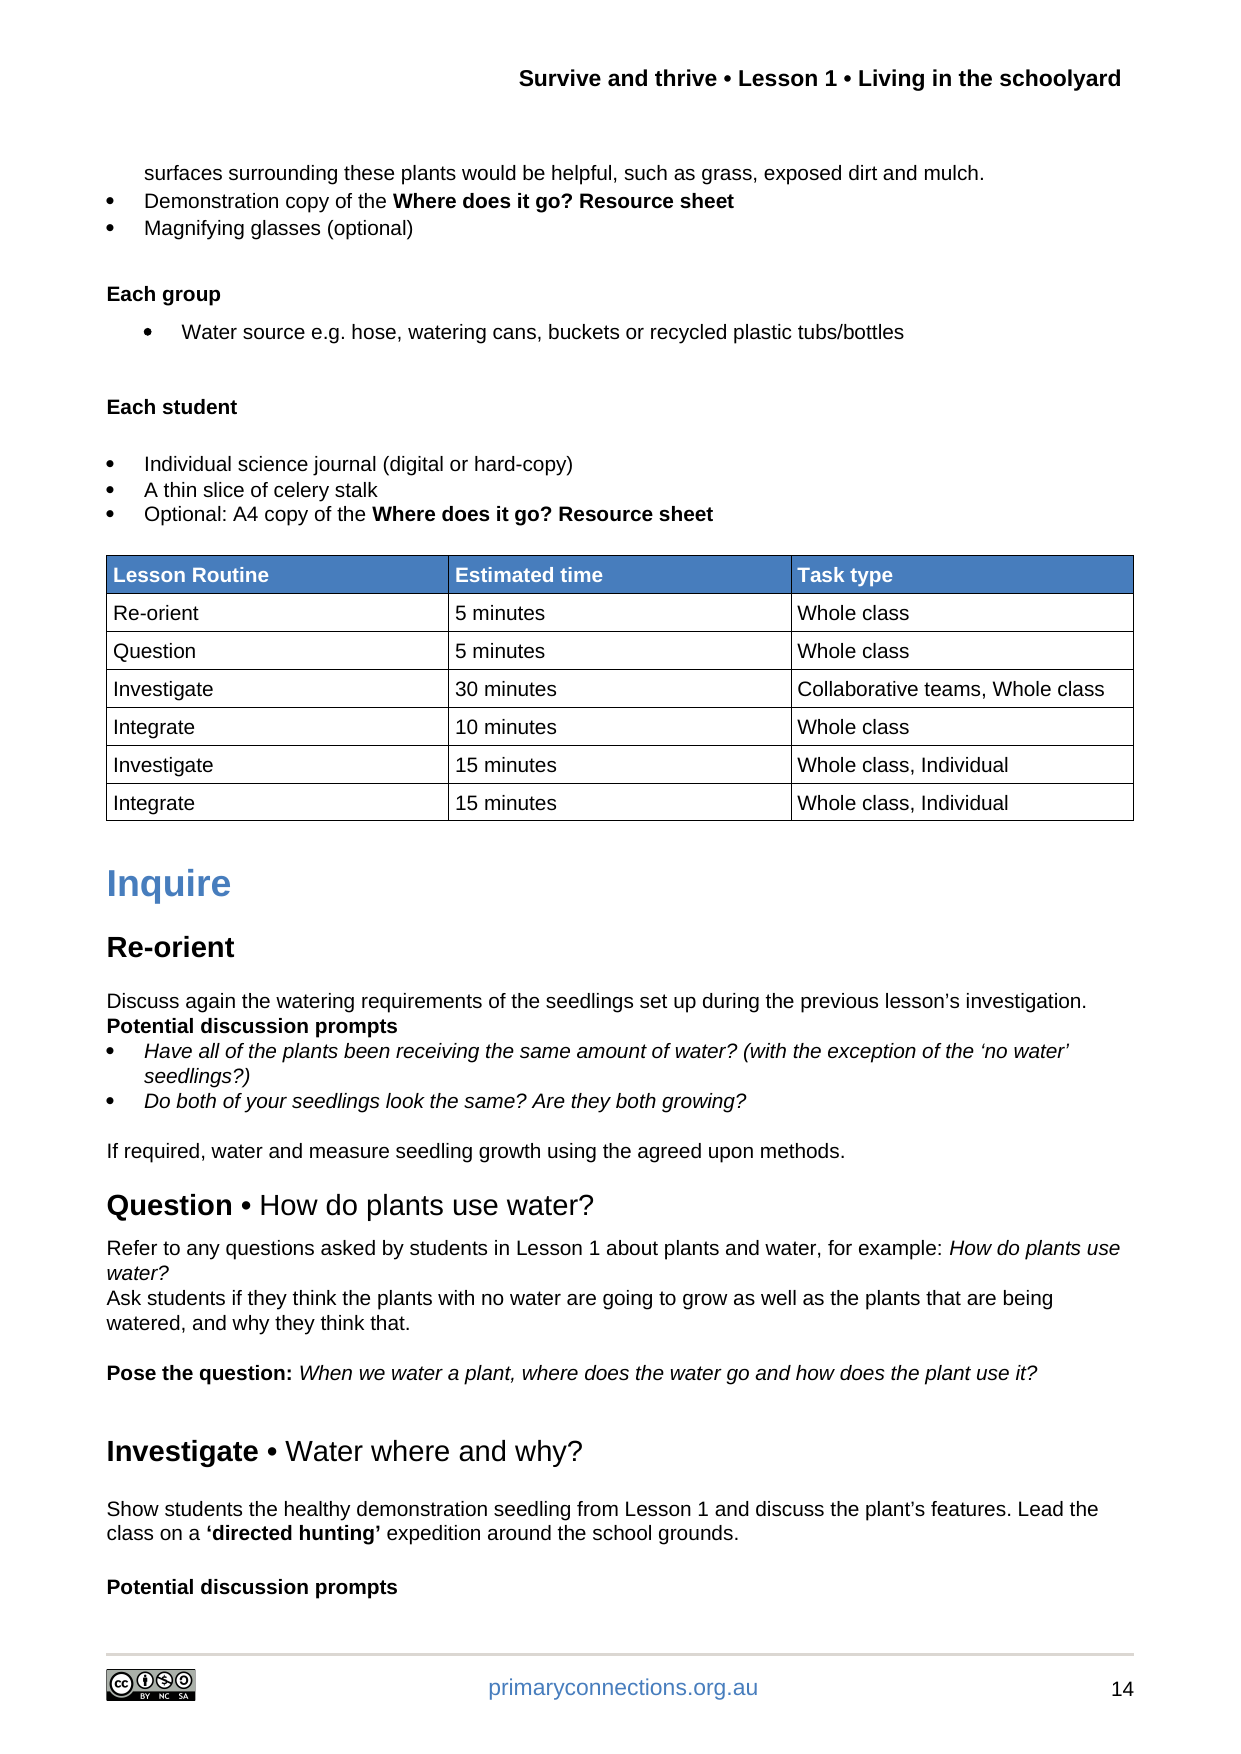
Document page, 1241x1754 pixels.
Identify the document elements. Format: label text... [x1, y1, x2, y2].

subtitle Investigate • Water where and why? [106, 1434, 1134, 1468]
table_cell 10 minutes [449, 708, 791, 744]
text Potential discussion prompts [106, 1013, 1134, 1038]
text Potential discussion prompts [106, 1574, 1134, 1599]
text Refer to any questions asked by students in Lesson 1 about plants and water, for example: How do plants use water? [106, 1234, 1134, 1284]
list Water source e.g. hose, watering cans, buckets or recycled plastic tubs/bottles [144, 319, 1134, 344]
text If required, water and measure seedling growth using the agreed upon methods. [106, 1138, 1134, 1163]
table_header Lesson Routine [107, 556, 448, 593]
table_cell 15 minutes [449, 784, 791, 820]
list Have all of the plants been receiving the same amount of water? (with the exception of the ‘no water’ seedlings?) [106, 1038, 1134, 1088]
text Each group [106, 281, 1134, 306]
picture [106, 1669, 196, 1701]
table_cell 5 minutes [449, 632, 791, 669]
table_cell 15 minutes [449, 746, 791, 782]
list Do both of your seedlings look the same? Are they both growing? [106, 1088, 1134, 1113]
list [106, 161, 1134, 185]
table_cell Whole class [792, 708, 1133, 744]
table_cell Whole class, Individual [792, 784, 1133, 820]
table_header Estimated time [449, 556, 791, 593]
table_header Task type [792, 556, 1133, 593]
list Demonstration copy of the Where does it go? Resource sheet [106, 188, 1134, 212]
table_cell Whole class [792, 594, 1133, 631]
subtitle Re-orient [106, 930, 1134, 963]
list A thin slice of celery stalk [106, 478, 1134, 502]
text Ask students if they think the plants with no water are going to grow as well as the plants that are being watered, and why they think that. [106, 1284, 1134, 1334]
table_cell Integrate [107, 708, 448, 744]
table_cell 5 minutes [449, 594, 791, 631]
table_cell Investigate [107, 746, 448, 782]
text Each student [106, 394, 1134, 419]
table_cell Whole class, Individual [792, 746, 1133, 782]
table_cell Whole class [792, 632, 1133, 669]
table_cell Integrate [107, 784, 448, 820]
subtitle Question • How do plants use water? [106, 1188, 1134, 1222]
list Individual science journal (digital or hard-copy) [106, 448, 1134, 478]
text Discuss again the watering requirements of the seedlings set up during the previous lesson’s investigation. [106, 988, 1134, 1013]
list Magnifying glasses (optional) [106, 216, 1134, 240]
subtitle Inquire [106, 859, 1134, 905]
table_cell Collaborative teams, Whole class [792, 670, 1133, 707]
text Pose the question: When we water a plant, where does the water go and how does the plant use it? [106, 1359, 1134, 1384]
table_cell Question [107, 632, 448, 669]
text Show students the healthy demonstration seedling from Lesson 1 and discuss the plant’s features. Lead the class on a ‘directed hunting’ expedition around the school grounds. [106, 1497, 1134, 1545]
table_cell Re-orient [107, 594, 448, 631]
table_cell 30 minutes [449, 670, 791, 707]
list Optional: A4 copy of the Where does it go? Resource sheet [106, 502, 1134, 526]
table_cell Investigate [107, 670, 448, 707]
